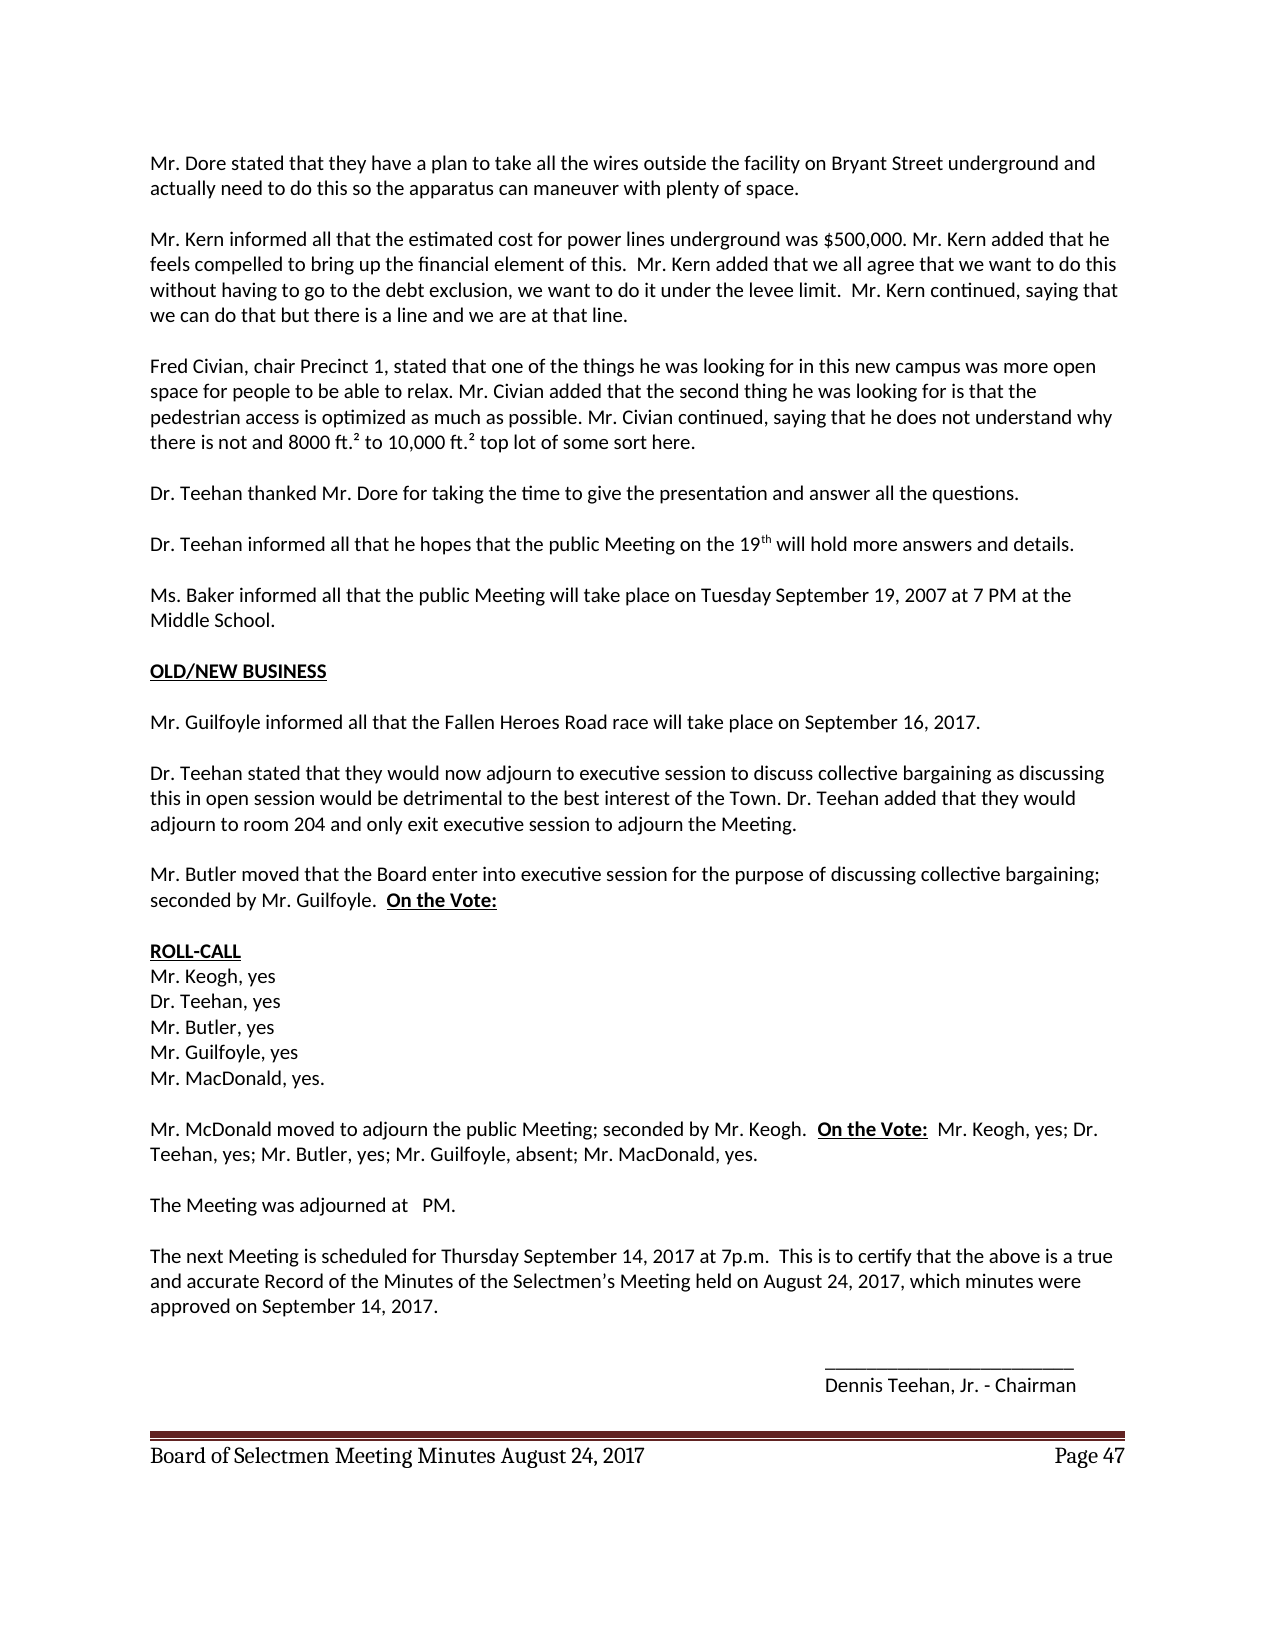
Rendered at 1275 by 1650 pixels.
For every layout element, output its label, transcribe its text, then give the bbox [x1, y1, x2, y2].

text Mr. MacDonald, yes. [150, 1065, 1125, 1090]
text Mr. Guilfoyle, yes [150, 1039, 1125, 1065]
text The next Meeting is scheduled for Thursday September 14, 2017 at 7p.m. This is to certify that the above is a true and accurate Record of the Minutes of the Selectmen’s Meeting held on August 24, 2017, which minutes were approved on September 14, 2017. [150, 1243, 1125, 1319]
text Dennis Teehan, Jr. - Chairman [825, 1373, 1125, 1398]
text Mr. Butler moved that the Board enter into executive session for the purpose of discussing collective bargaining; seconded by Mr. Guilfoyle. On the Vote: [150, 862, 1125, 912]
text Mr. Keogh, yes [150, 963, 1125, 989]
text ________________________ [825, 1347, 1125, 1373]
text Mr. Dore stated that they have a plan to take all the wires outside the facility on Bryant Street underground and actually need to do this so the apparatus can maneuver with plenty of space. [150, 150, 1125, 201]
text Mr. McDonald moved to adjourn the public Meeting; seconded by Mr. Keogh. On the Vote: Mr. Keogh, yes; Dr. Teehan, yes; Mr. Butler, yes; Mr. Guilfoyle, absent; Mr. MacDonald, yes. [150, 1116, 1125, 1167]
text Mr. Guilfoyle informed all that the Fallen Heroes Road race will take place on September 16, 2017. [150, 709, 1125, 734]
text Fred Civian, chair Precinct 1, stated that one of the things he was looking for in this new campus was more open space for people to be able to relax. Mr. Civian added that the second thing he was looking for is that the pedestrian access is optimized as much as possible. Mr. Civian continued, saying that he does not understand why there is not and 8000 ft.² to 10,000 ft.² top lot of some sort here. [150, 353, 1125, 455]
text Dr. Teehan, yes [150, 989, 1125, 1014]
text Ms. Baker informed all that the public Meeting will take place on Tuesday September 19, 2007 at 7 PM at the Middle School. [150, 582, 1125, 633]
text Dr. Teehan thanked Mr. Dore for taking the time to give the presentation and answer all the questions. [150, 480, 1125, 506]
text ROLL-CALL [150, 938, 1125, 963]
text Mr. Butler, yes [150, 1014, 1125, 1039]
text The Meeting was adjourned at PM. [150, 1192, 1125, 1217]
text Dr. Teehan informed all that he hopes that the public Meeting on the 19th will hold more answers and details. [150, 531, 1125, 557]
text Dr. Teehan stated that they would now adjourn to executive session to discuss collective bargaining as discussing this in open session would be detrimental to the best interest of the Town. Dr. Teehan added that they would adjourn to room 204 and only exit executive session to adjourn the Meeting. [150, 760, 1125, 836]
text Mr. Kern informed all that the estimated cost for power lines underground was $500,000. Mr. Kern added that he feels compelled to bring up the financial element of this. Mr. Kern added that we all agree that we want to do this without having to go to the debt exclusion, we want to do it under the levee limit. Mr. Kern continued, saying that we can do that but there is a line and we are at that line. [150, 226, 1125, 328]
text OLD/NEW BUSINESS [150, 658, 1125, 684]
